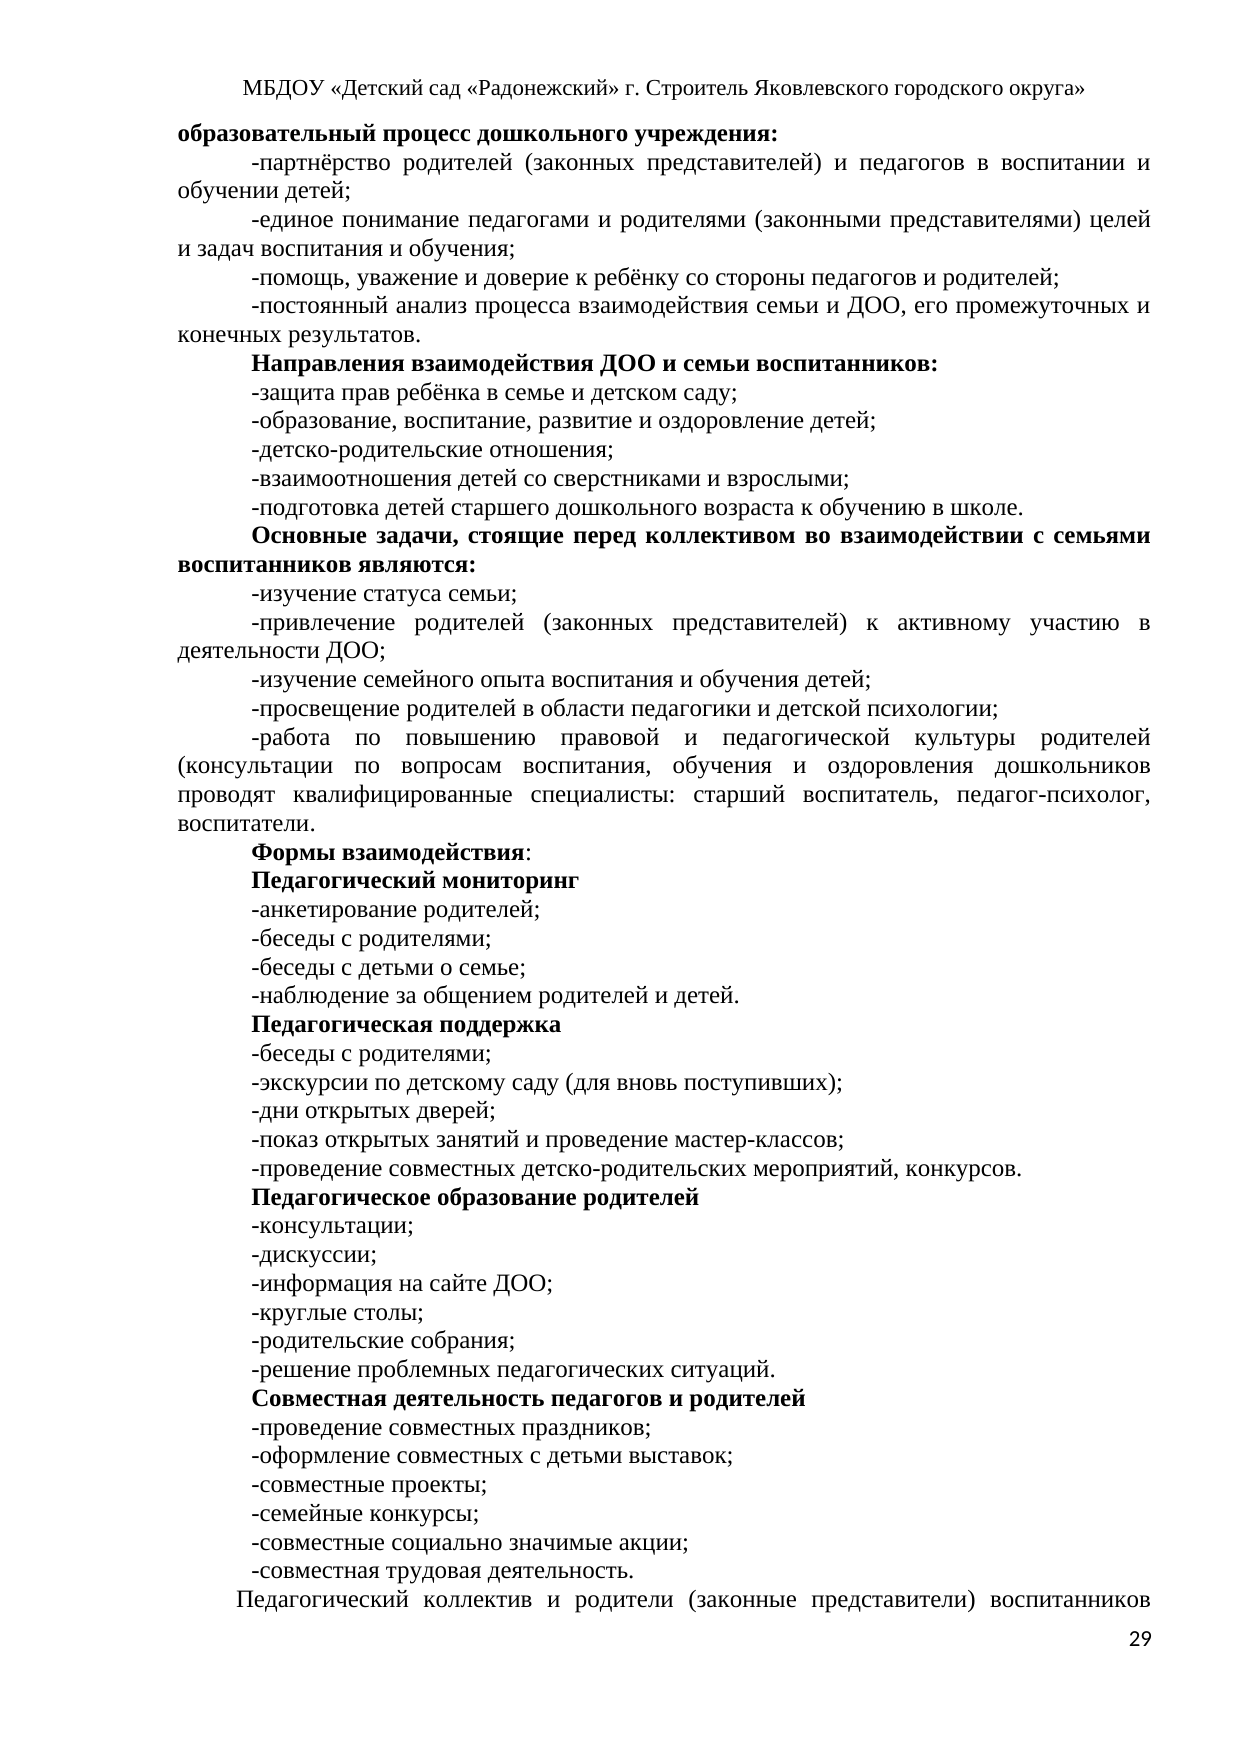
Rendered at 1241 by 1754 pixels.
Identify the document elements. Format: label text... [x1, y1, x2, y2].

text -дискуссии; [177, 1239, 1152, 1268]
text -беседы с родителями; [177, 923, 1152, 952]
text -изучение статуса семьи; [177, 578, 1152, 607]
text -помощь, уважение и доверие к ребёнку со стороны педагогов и родителей; [177, 262, 1152, 291]
text -просвещение родителей в области педагогики и детской психологии; [177, 693, 1152, 722]
text -решение проблемных педагогических ситуаций. [177, 1354, 1152, 1383]
text -работа по повышению правовой и педагогической культуры родителей (консультации по вопросам воспитания, обучения и оздоровления дошкольников проводят квалифицированные специалисты: старший воспитатель, педагог-психолог, воспитатели. [177, 722, 1152, 837]
text Основные задачи, стоящие перед коллективом во взаимодействии с семьями воспитанников являются: [177, 521, 1152, 578]
text Направления взаимодействия ДОО и семьи воспитанников: [177, 348, 1152, 377]
text -детско-родительские отношения; [177, 434, 1152, 463]
text -наблюдение за общением родителей и детей. [177, 981, 1152, 1009]
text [177, 118, 1152, 147]
text -защита прав ребёнка в семье и детском саду; [177, 377, 1152, 406]
text Педагогическая поддержка [177, 1009, 1152, 1038]
text -информация на сайте ДОО; [177, 1268, 1152, 1297]
text -консультации; [177, 1211, 1152, 1239]
text -беседы с детьми о семье; [177, 952, 1152, 981]
text -дни открытых дверей; [177, 1096, 1152, 1124]
text Педагогическое образование родителей [177, 1182, 1152, 1211]
text -анкетирование родителей; [177, 894, 1152, 923]
text -взаимоотношения детей со сверстниками и взрослыми; [177, 463, 1152, 492]
text -родительские собрания; [177, 1326, 1152, 1354]
text -привлечение родителей (законных представителей) к активному участию в деятельности ДОО; [177, 607, 1152, 664]
text -совместные социально значимые акции; [177, 1527, 1152, 1556]
text -проведение совместных детско-родительских мероприятий, конкурсов. [177, 1153, 1152, 1182]
text -беседы с родителями; [177, 1038, 1152, 1067]
text -постоянный анализ процесса взаимодействия семьи и ДОО, его промежуточных и конечных результатов. [177, 291, 1152, 348]
text -оформление совместных с детьми выставок; [177, 1441, 1152, 1469]
text -партнёрство родителей (законных представителей) и педагогов в воспитании и обучении детей; [177, 147, 1152, 204]
text -проведение совместных праздников; [177, 1412, 1152, 1441]
text -совместная трудовая деятельность. [177, 1556, 1152, 1584]
text -экскурсии по детскому саду (для вновь поступивших); [177, 1067, 1152, 1096]
text -круглые столы; [177, 1297, 1152, 1326]
text Педагогический мониторинг [177, 866, 1152, 894]
text -показ открытых занятий и проведение мастер-классов; [177, 1124, 1152, 1153]
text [177, 1584, 1152, 1613]
text Совместная деятельность педагогов и родителей [177, 1383, 1152, 1412]
text -совместные проекты; [177, 1469, 1152, 1498]
text -подготовка детей старшего дошкольного возраста к обучению в школе. [177, 492, 1152, 521]
text -образование, воспитание, развитие и оздоровление детей; [177, 406, 1152, 434]
text -семейные конкурсы; [177, 1498, 1152, 1527]
text -единое понимание педагогами и родителями (законными представителями) целей и задач воспитания и обучения; [177, 204, 1152, 262]
text -изучение семейного опыта воспитания и обучения детей; [177, 664, 1152, 693]
text Формы взаимодействия: [177, 837, 1152, 866]
